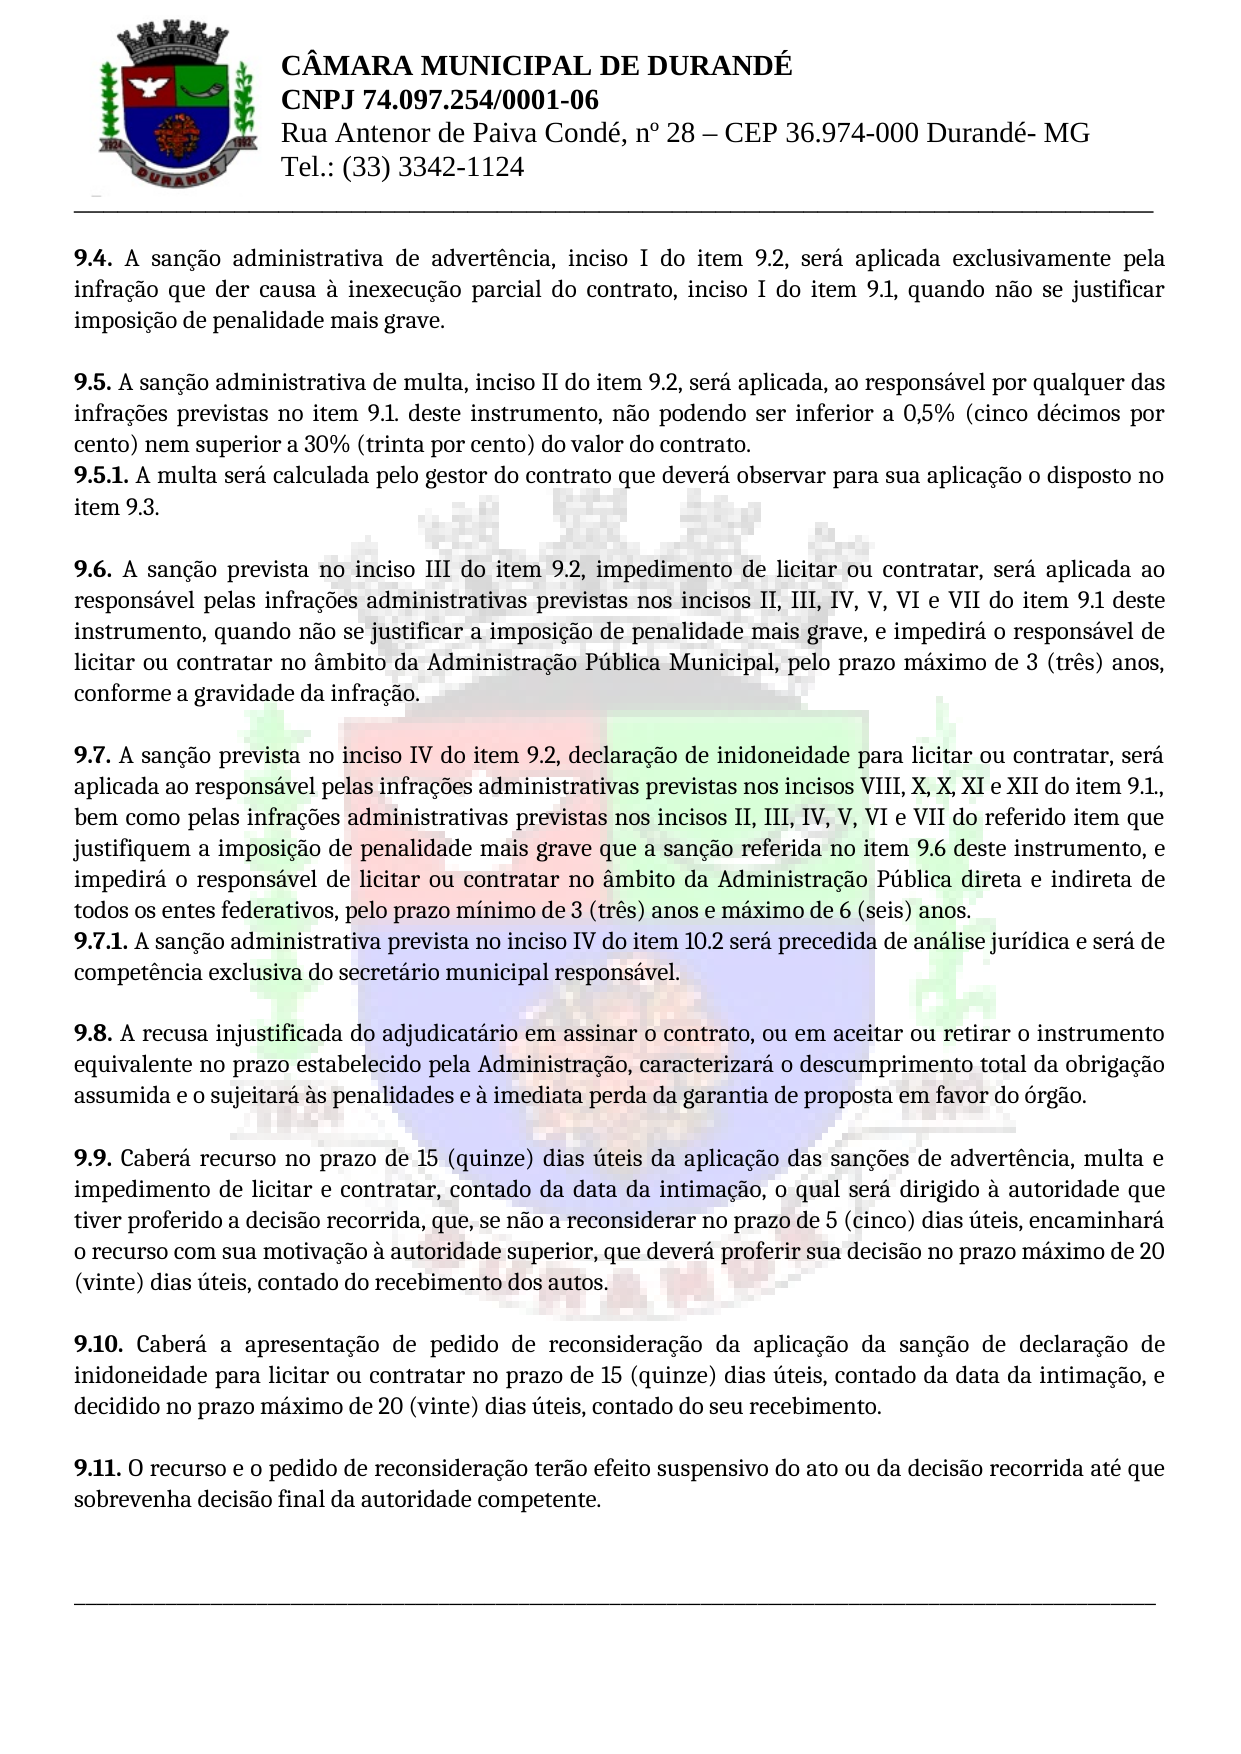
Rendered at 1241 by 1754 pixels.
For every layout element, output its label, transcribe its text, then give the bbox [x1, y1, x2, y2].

text 9.9. Caberá recurso no prazo de 15 (quinze) dias úteis da aplicação das sanções de advertência, multa e impedimento de licitar e contratar, contado da data da intimação, o qual será dirigido à autoridade que tiver proferido a decisão recorrida, que, se não a reconsiderar no prazo de 5 (cinco) dias úteis, encaminhará o recurso com sua motivação à autoridade superior, que deverá proferir sua decisão no prazo máximo de 20 (vinte) dias úteis, contado do recebimento dos autos. [74, 1143, 1167, 1296]
text 9.7.1. A sanção administrativa prevista no inciso IV do item 10.2 será precedida de análise jurídica e será de competência exclusiva do secretário municipal responsável. [74, 927, 1167, 987]
text 9.10. Caberá a apresentação de pedido de reconsideração da aplicação da sanção de declaração de inidoneidade para licitar ou contratar no prazo de 15 (quinze) dias úteis, contado da data da intimação, e decidido no prazo máximo de 20 (vinte) dias úteis, contado do seu recebimento. [74, 1330, 1167, 1421]
text 9.8. A recusa injustificada do adjudicatário em assinar o contrato, ou em aceitar ou retirar o instrumento equivalente no prazo estabelecido pela Administração, caracterizará o descumprimento total da obrigação assumida e o sujeitará às penalidades e à imediata perda da garantia de proposta em favor do órgão. [74, 1019, 1167, 1110]
text 9.5. A sanção administrativa de multa, inciso II do item 9.2, será aplicada, ao responsável por qualquer das infrações previstas no item 9.1. deste instrumento, não podendo ser inferior a 0,5% (cinco décimos por cento) nem superior a 30% (trinta por cento) do valor do contrato. [74, 368, 1167, 459]
text 9.7. A sanção prevista no inciso IV do item 9.2, declaração de inidoneidade para licitar ou contratar, será aplicada ao responsável pelas infrações administrativas previstas nos incisos VIII, X, X, XI e XII do item 9.1., bem como pelas infrações administrativas previstas nos incisos II, III, IV, V, VI e VII do referido item que justifiquem a imposição de penalidade mais grave que a sanção referida no item 9.6 deste instrumento, e impedirá o responsável de licitar ou contratar no âmbito da Administração Pública direta e indireta de todos os entes federativos, pelo prazo mínimo de 3 (três) anos e máximo de 6 (seis) anos. [74, 741, 1167, 925]
picture [89, 15, 267, 197]
text 9.6. A sanção prevista no inciso III do item 9.2, impedimento de licitar ou contratar, será aplicada ao responsável pelas infrações administrativas previstas nos incisos II, III, IV, V, VI e VII do item 9.1 deste instrumento, quando não se justificar a imposição de penalidade mais grave, e impedirá o responsável de licitar ou contratar no âmbito da Administração Pública Municipal, pelo prazo máximo de 3 (três) anos, conforme a gravidade da infração. [74, 554, 1167, 707]
text 9.5.1. A multa será calculada pelo gestor do contrato que deverá observar para sua aplicação o disposto no item 9.3. [74, 461, 1167, 521]
text 9.11. O recurso e o pedido de reconsideração terão efeito suspensivo do ato ou da decisão recorrida até que sobrevenha decisão final da autoridade competente. [74, 1454, 1167, 1514]
text 9.4. A sanção administrativa de advertência, inciso I do item 9.2, será aplicada exclusivamente pela infração que der causa à inexecução parcial do contrato, inciso I do item 9.1, quando não se justificar imposição de penalidade mais grave. [74, 244, 1167, 335]
